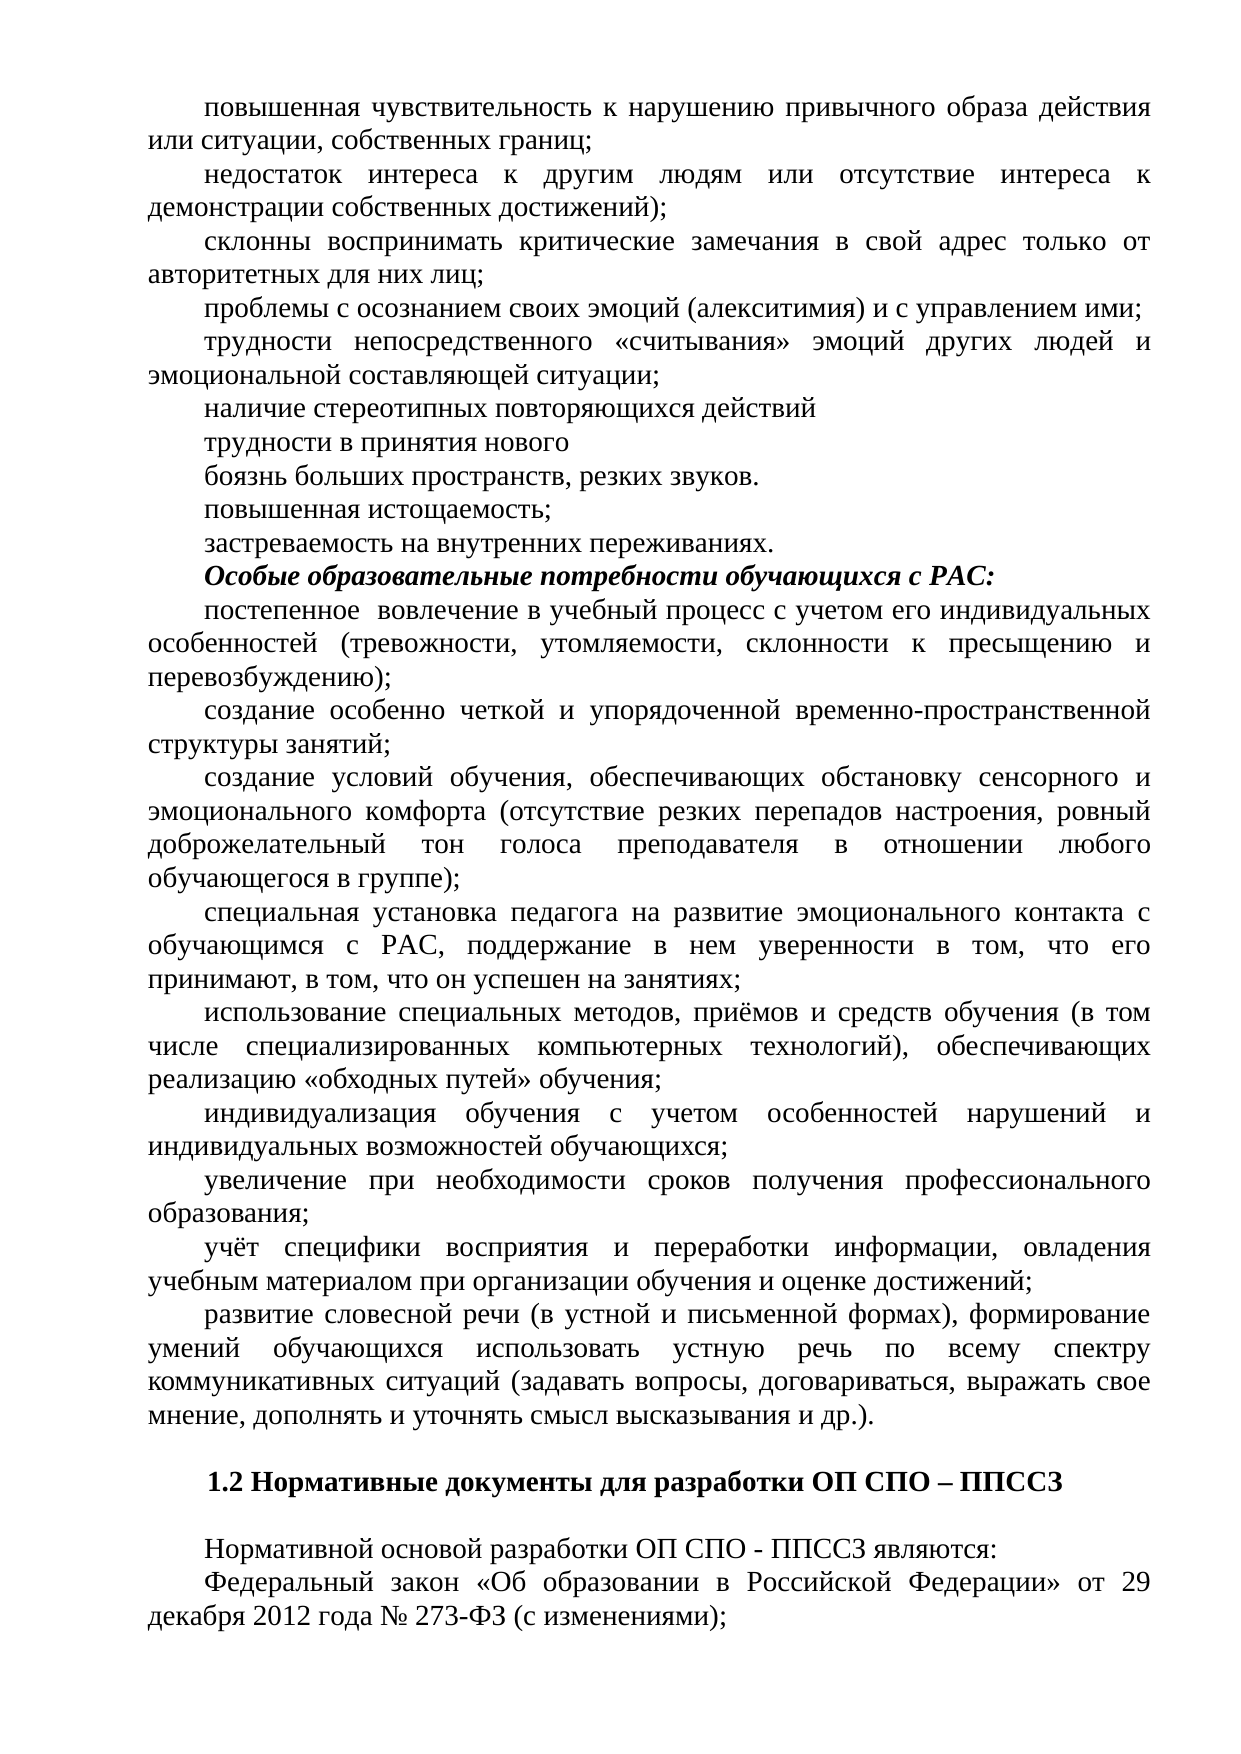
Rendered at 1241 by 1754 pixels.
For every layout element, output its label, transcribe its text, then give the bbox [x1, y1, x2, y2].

text недостаток интереса к другим людям или отсутствие интереса к демонстрации собственных достижений); [148, 156, 1152, 223]
text повышенная истощаемость; [148, 491, 1152, 525]
text Нормативной основой разработки ОП СПО - ППССЗ являются: [148, 1531, 1152, 1564]
text специальная установка педагога на развитие эмоционального контакта с обучающимся с РАС, поддержание в нем уверенности в том, что его принимают, в том, что он успешен на занятиях; [148, 894, 1152, 994]
text постепенное вовлечение в учебный процесс с учетом его индивидуальных особенностей (тревожности, утомляемости, склонности к пресыщению и перевозбуждению); [148, 592, 1152, 692]
text развитие словесной речи (в устной и письменной формах), формирование умений обучающихся использовать устную речь по всему спектру коммуникативных ситуаций (задавать вопросы, договариваться, выражать свое мнение, дополнять и уточнять смысл высказывания и др.). [148, 1296, 1152, 1430]
text Федеральный закон «Об образовании в Российской Федерации» от 29 декабря 2012 года № 273-ФЗ (с изменениями); [148, 1564, 1152, 1632]
text трудности непосредственного «считывания» эмоций других людей и эмоциональной составляющей ситуации; [148, 323, 1152, 391]
text повышенная чувствительность к нарушению привычного образа действия или ситуации, собственных границ; [148, 89, 1152, 156]
text учёт специфики восприятия и переработки информации, овладения учебным материалом при организации обучения и оценке достижений; [148, 1229, 1152, 1296]
text боязнь больших пространств, резких звуков. [148, 458, 1152, 491]
text увеличение при необходимости сроков получения профессионального образования; [148, 1162, 1152, 1229]
text создание условий обучения, обеспечивающих обстановку сенсорного и эмоционального комфорта (отсутствие резких перепадов настроения, ровный доброжелательный тон голоса преподавателя в отношении любого обучающегося в группе); [148, 759, 1152, 894]
text наличие стереотипных повторяющихся действий [148, 391, 1152, 424]
list Нормативные документы для разработки ОП СПО – ППССЗ [207, 1464, 1152, 1497]
text индивидуализация обучения с учетом особенностей нарушений и индивидуальных возможностей обучающихся; [148, 1095, 1152, 1162]
text использование специальных методов, приёмов и средств обучения (в том числе специализированных компьютерных технологий), обеспечивающих реализацию «обходных путей» обучения; [148, 994, 1152, 1095]
text застреваемость на внутренних переживаниях. [148, 525, 1152, 558]
text Особые образовательные потребности обучающихся с РАС: [148, 558, 1152, 592]
text склонны воспринимать критические замечания в свой адрес только от авторитетных для них лиц; [148, 223, 1152, 290]
text трудности в принятия нового [148, 424, 1152, 458]
text проблемы с осознанием своих эмоций (алекситимия) и с управлением ими; [148, 290, 1152, 323]
text создание особенно четкой и упорядоченной временно-пространственной структуры занятий; [148, 692, 1152, 759]
